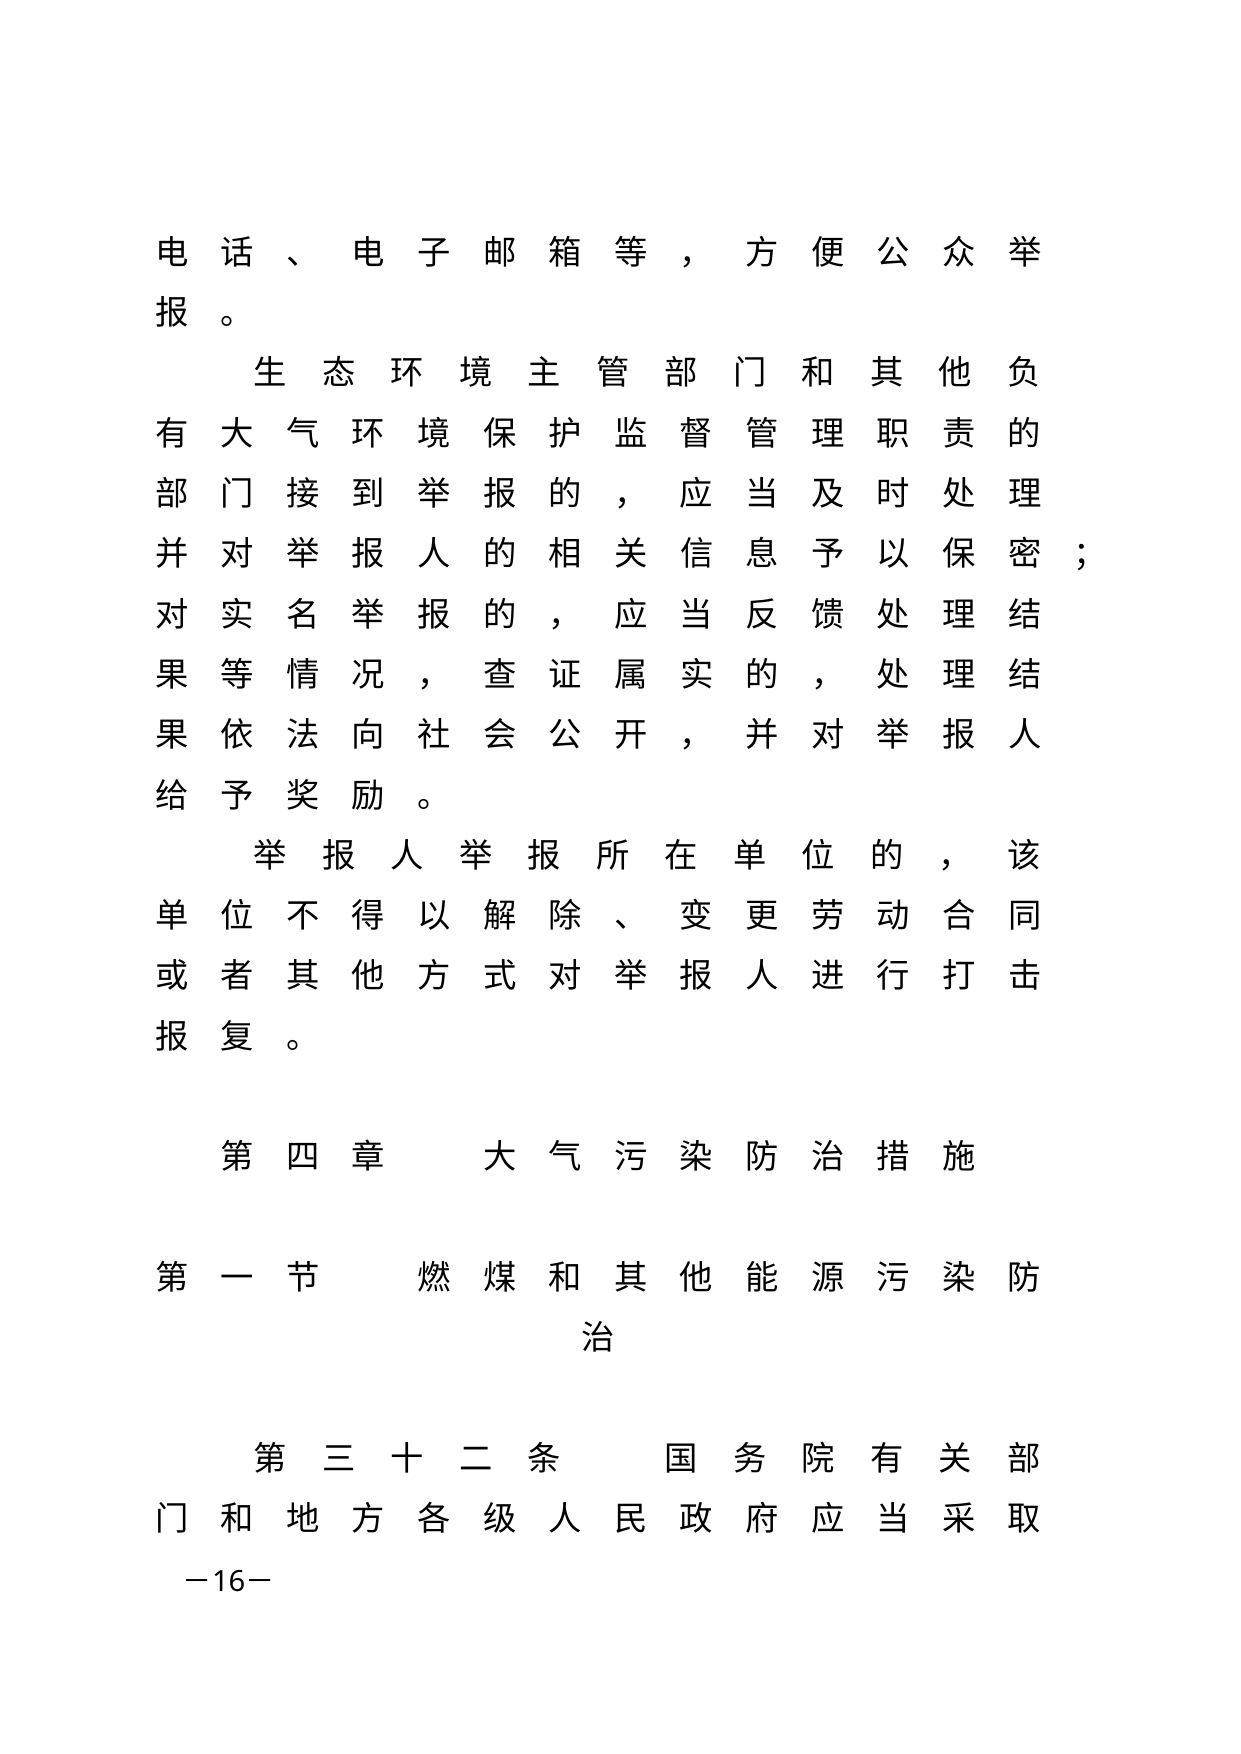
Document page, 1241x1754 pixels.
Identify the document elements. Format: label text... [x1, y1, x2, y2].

text 生态环境主管部门和其他负有大气环境保护监督管理职责的部门接到举报的，应当及时处理并对举报人的相关信息予以保密；对实名举报的，应当反馈处理结果等情况，查证属实的，处理结果依法向社会公开，并对举报人给予奖励。 [155, 340, 1073, 823]
text 举报人举报所在单位的，该单位不得以解除、变更劳动合同或者其他方式对举报人进行打击报复。 [155, 823, 1073, 1064]
text 第一节 燃煤和其他能源污染防治 [155, 1245, 1073, 1365]
text 第四章 大气污染防治措施 [155, 1124, 1073, 1184]
text 第三十一条 生态环境主管部门和其他负有大气环境保护监督管理职责的部门应当公布举报电话、电子邮箱等，方便公众举报。 [155, 219, 1073, 340]
text 第三十二条 国务院有关部门和地方各级人民政府应当采取措施，调整能源结构，推广清洁能源的生产和使用；优化煤炭使用方式，推广煤炭清洁高效利用，逐步降低煤炭在一次能源消费中的比重，减少煤炭生产、使用、转化过程中的大气污染物排放。 [155, 1426, 1073, 1546]
